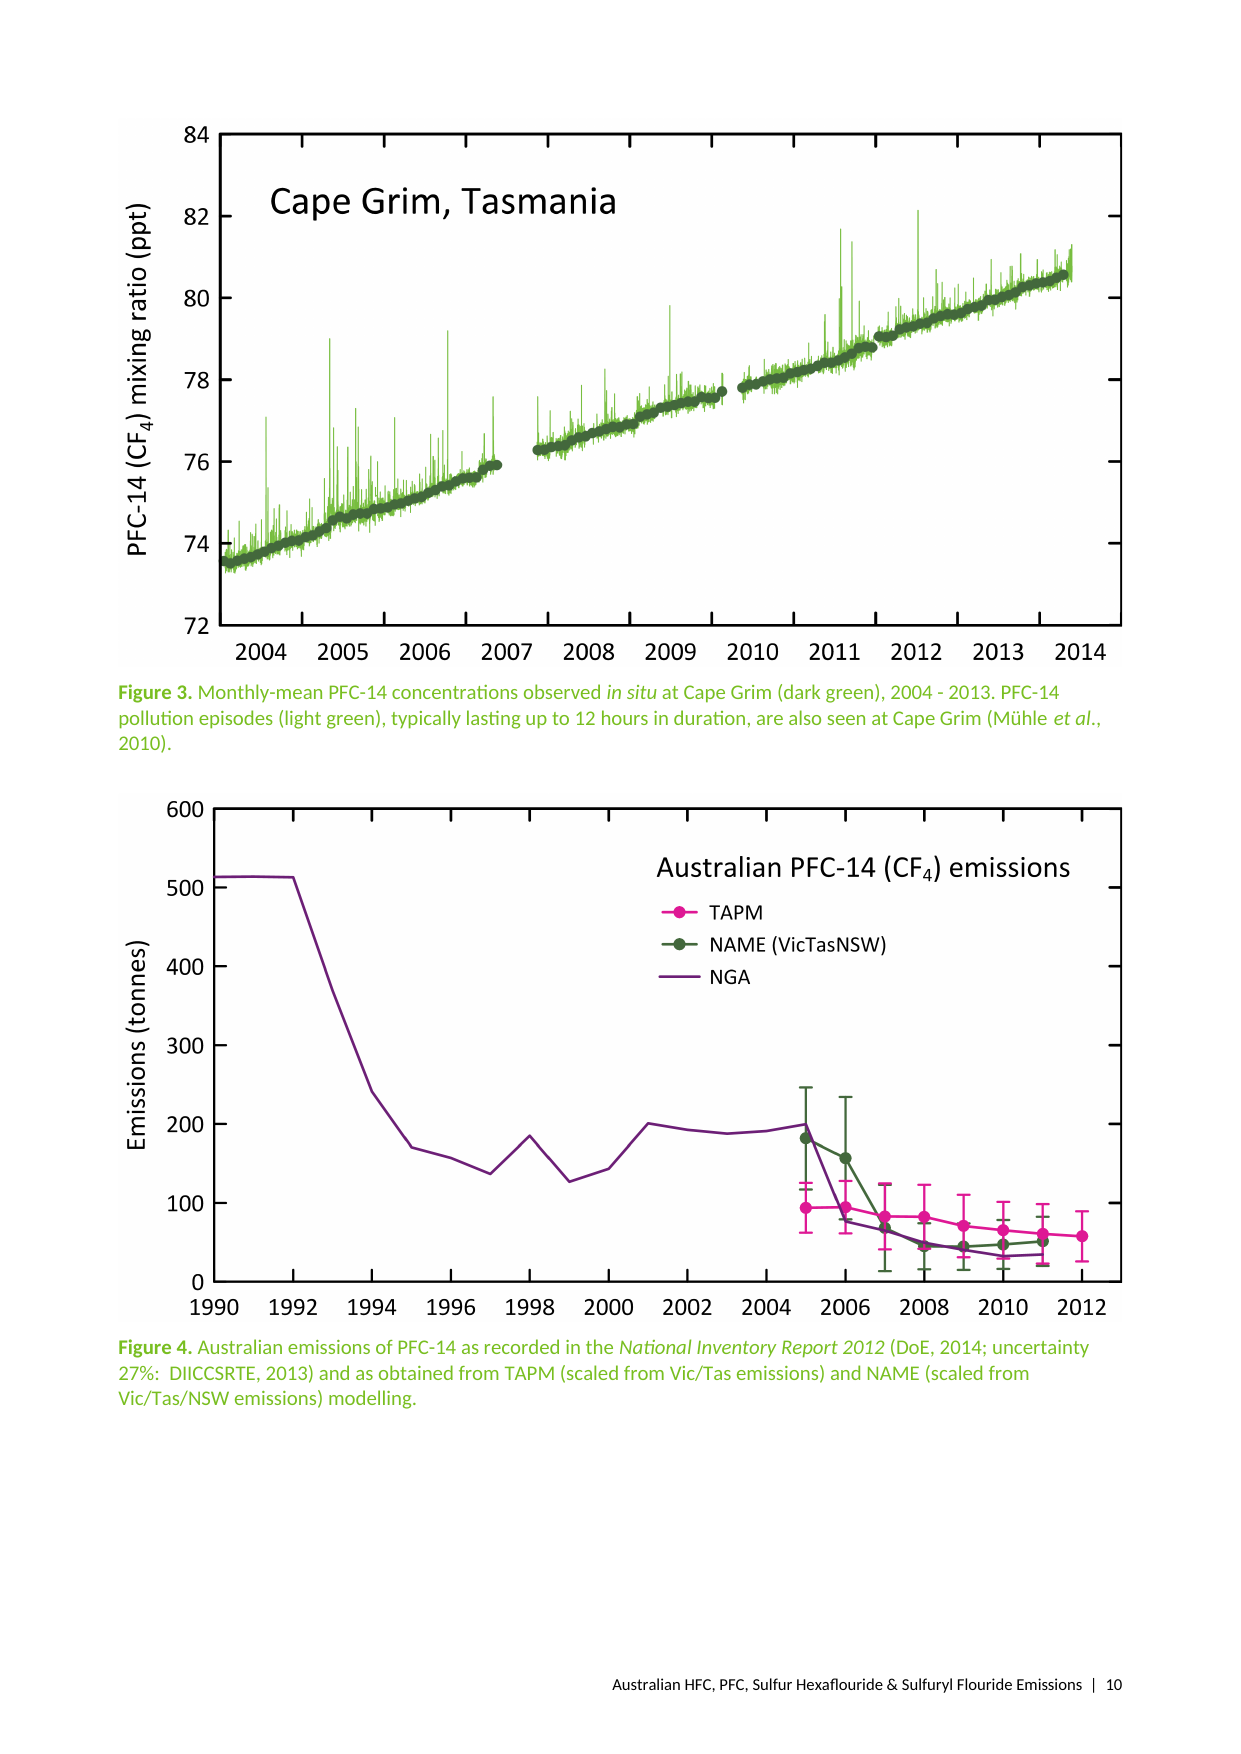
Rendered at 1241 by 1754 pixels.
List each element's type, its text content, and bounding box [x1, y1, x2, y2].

text Figure 3. Monthly-mean PFC-14 concentrations observed in situ at Cape Grim (dark green), 2004 - 2013. PFC-14 pollution episodes (light green), typically lasting up to 12 hours in duration, are also seen at Cape Grim (Mühle et al., 2010). [118, 679, 1122, 756]
text Figure 4. Australian emissions of PFC-14 as recorded in the National Inventory Report 2012 (DoE, 2014; uncertainty 27%: DIICCSRTE, 2013) and as obtained from TAPM (scaled from Vic/Tas emissions) and NAME (scaled from Vic/Tas/NSW emissions) modelling. [118, 1334, 1122, 1411]
picture [118, 118, 1123, 667]
picture [118, 793, 1123, 1322]
